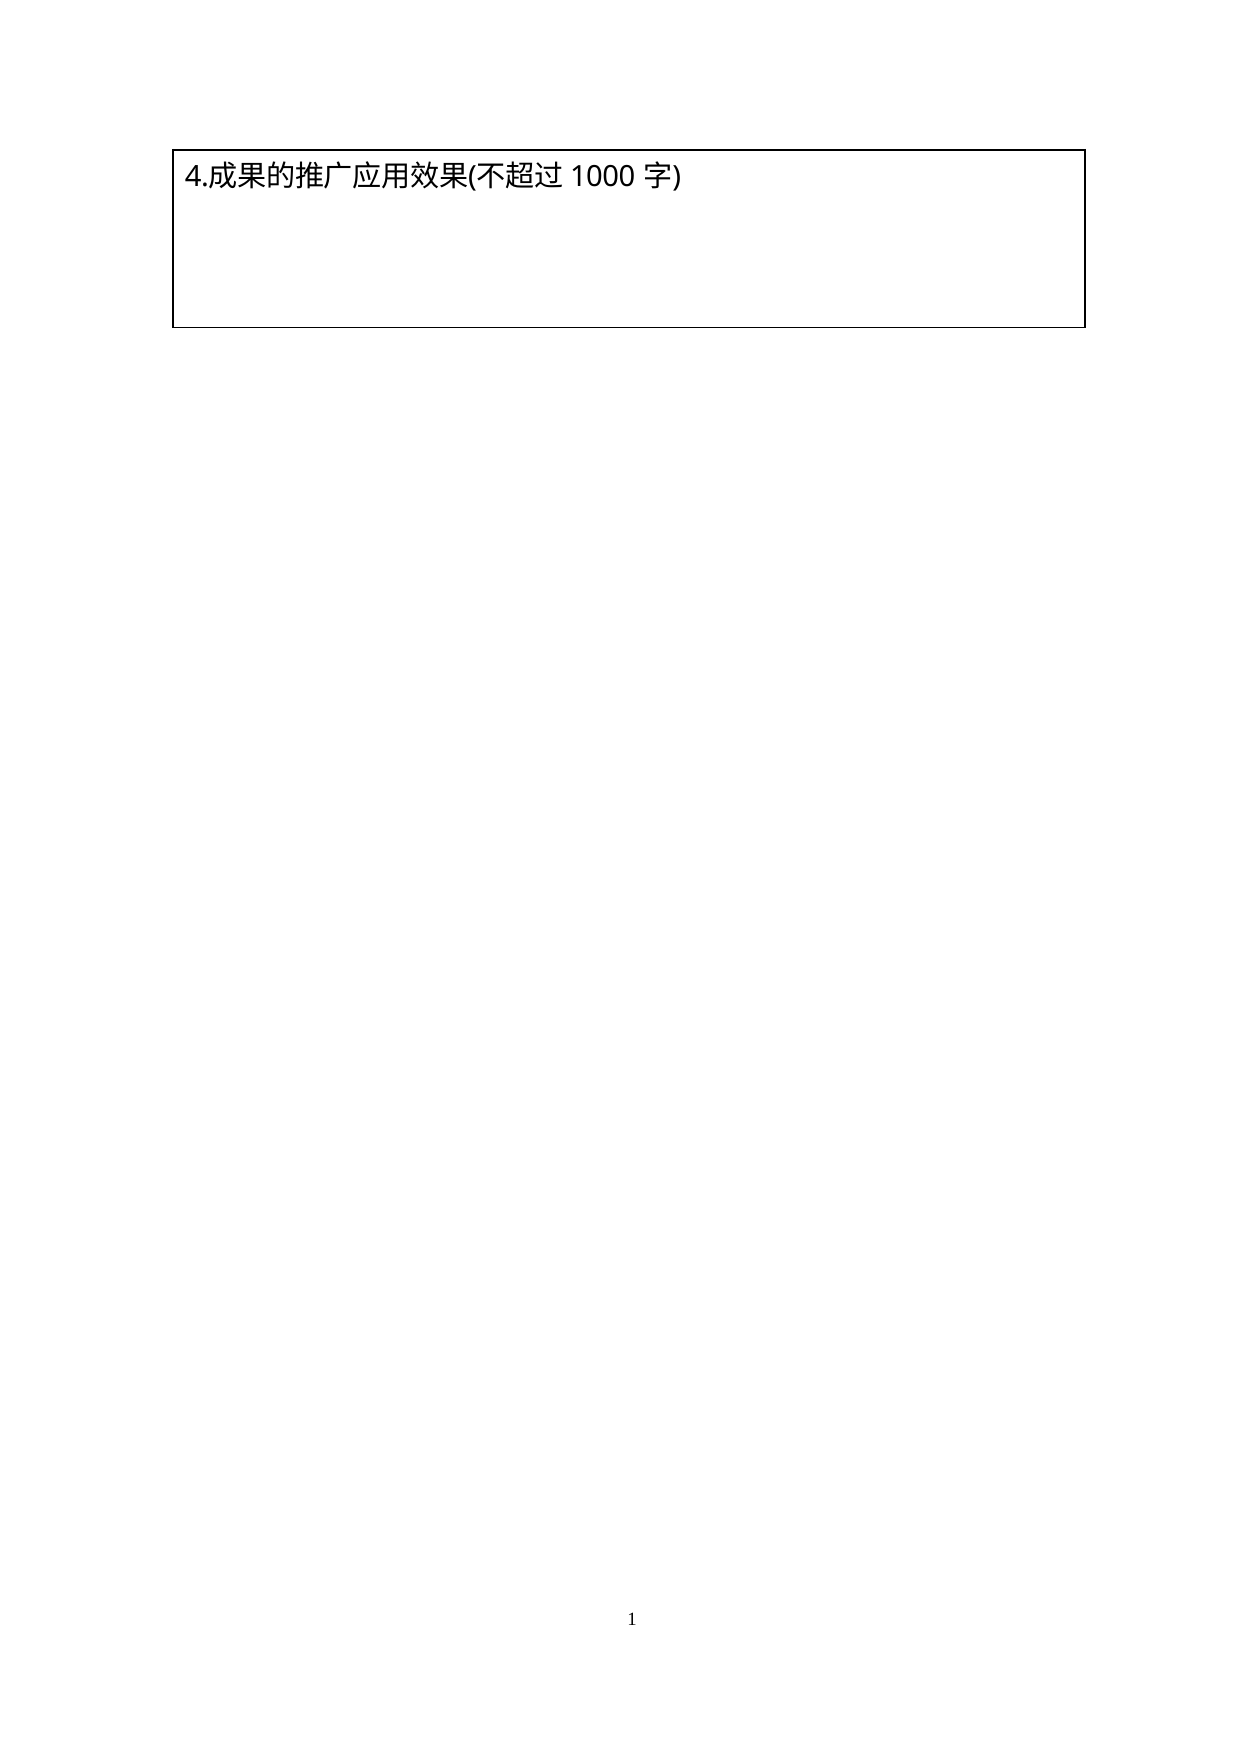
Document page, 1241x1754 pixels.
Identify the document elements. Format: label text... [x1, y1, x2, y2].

table_cell 4.成果的推广应用效果(不超过 1000 字) [174, 151, 1084, 327]
